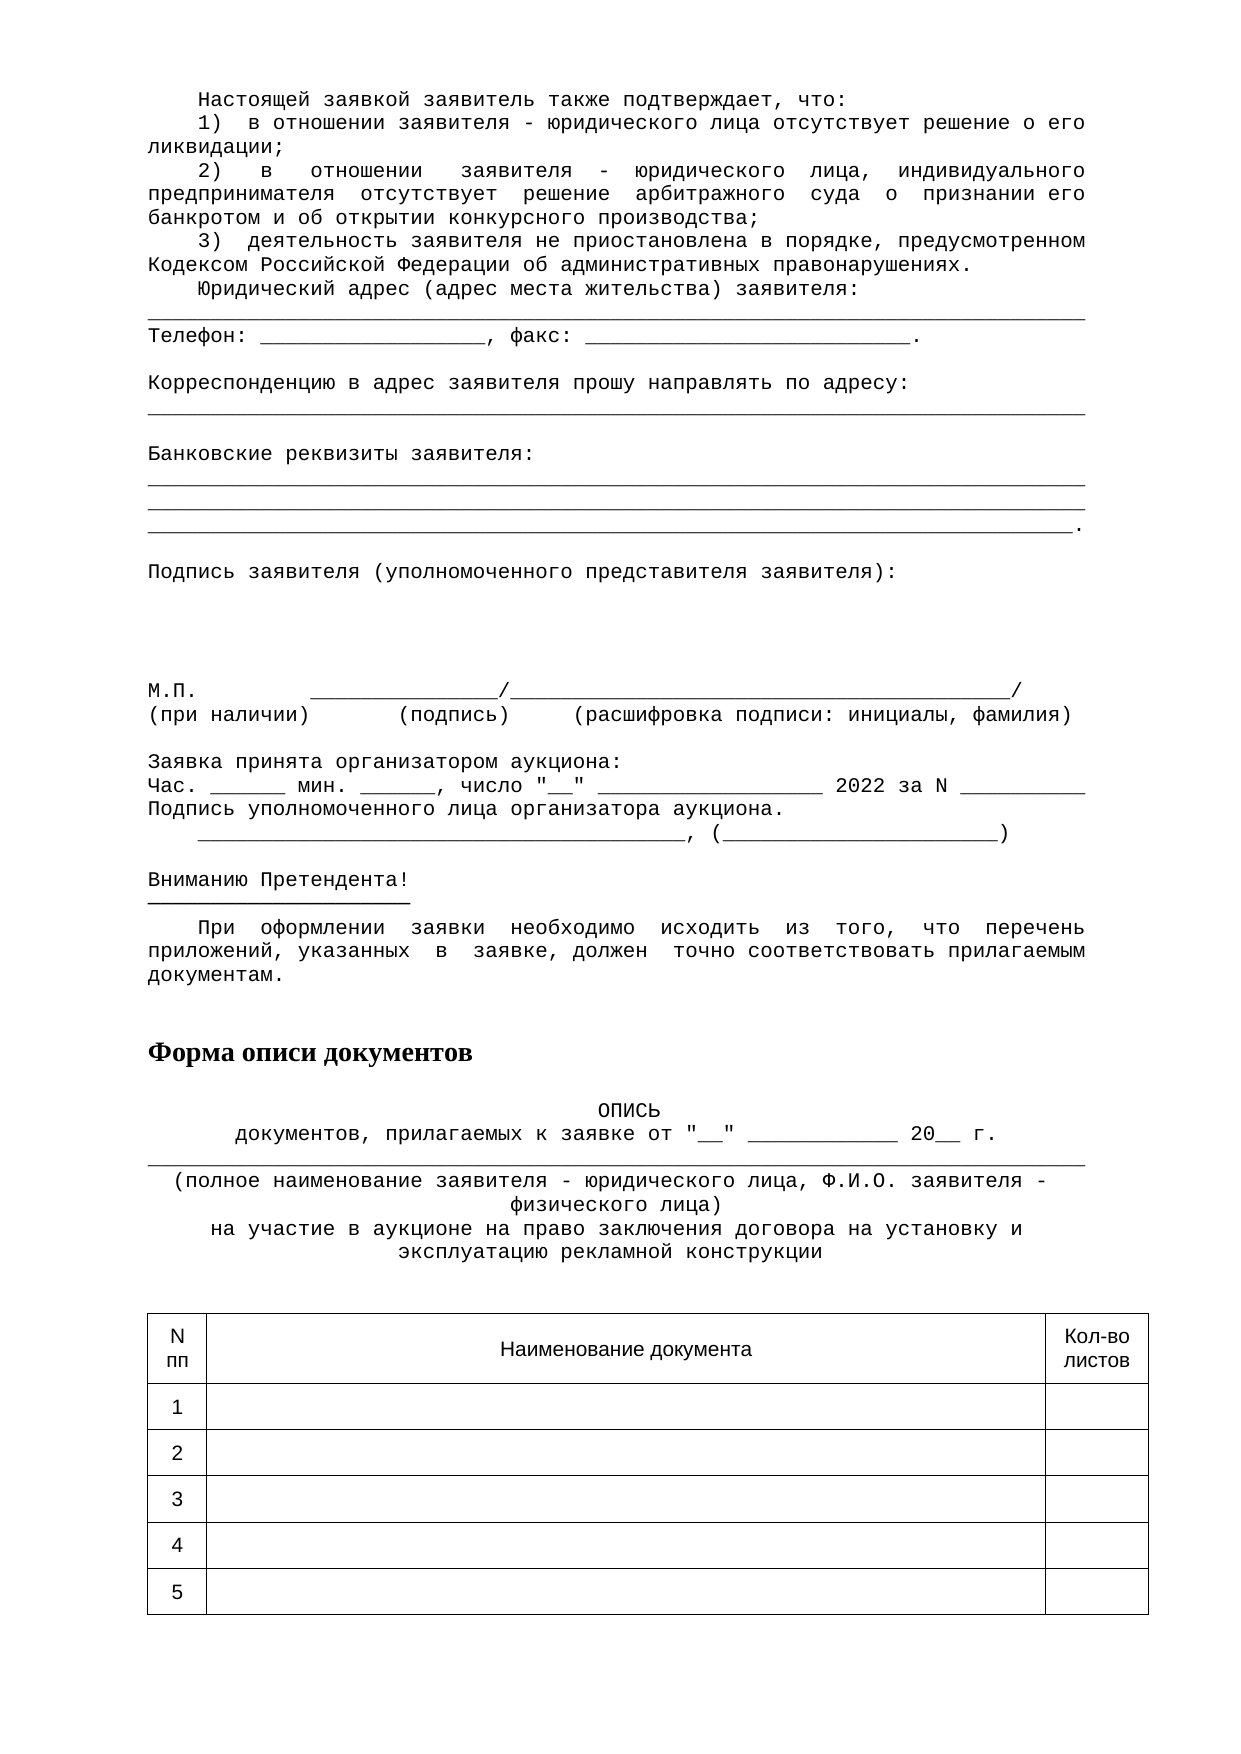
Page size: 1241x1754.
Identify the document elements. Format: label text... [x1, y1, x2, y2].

table_cell 1 [148, 1384, 206, 1429]
text Юридический адрес (адрес места жительства) заявителя: [148, 278, 1122, 301]
text на участие в аукционе на право заключения договора на установку и [148, 1218, 1122, 1241]
text Банковские реквизиты заявителя: [148, 443, 1122, 467]
text предпринимателя отсутствует решение арбитражного суда о признании его [148, 183, 1122, 207]
text банкротом и об открытии конкурсного производства; [148, 207, 1122, 231]
text Корреспонденцию в адрес заявителя прошу направлять по адресу: [148, 372, 1122, 396]
text (при наличии) (подпись) (расшифровка подписи: инициалы, фамилия) [148, 704, 1122, 727]
text физического лица) [148, 1194, 1122, 1218]
text Вниманию Претендента! [148, 869, 1122, 893]
text Заявка принята организатором аукциона: [148, 751, 1122, 775]
text ликвидации; [148, 136, 1122, 159]
table_cell [1046, 1476, 1148, 1522]
text Телефон: __________________, факс: __________________________. [148, 325, 1122, 349]
text ___________________________________________________________________________ [148, 467, 1122, 491]
text 3) деятельность заявителя не приостановлена в порядке, предусмотренном [148, 231, 1122, 254]
text эксплуатацию рекламной конструкции [148, 1241, 1122, 1265]
text При оформлении заявки необходимо исходить из того, что перечень [148, 917, 1122, 940]
table_cell [207, 1569, 1045, 1614]
table_cell [1046, 1523, 1148, 1568]
text Кодексом Российской Федерации об административных правонарушениях. [148, 254, 1122, 278]
text документам. [148, 964, 1122, 988]
table_cell 3 [148, 1476, 206, 1522]
table_cell [207, 1476, 1045, 1522]
table_header Кол-во листов [1046, 1314, 1148, 1383]
text ___________________________________________________________________________ [148, 1147, 1122, 1171]
text ___________________________________________________________________________ [148, 491, 1122, 514]
table_cell [207, 1384, 1045, 1429]
text __________________________________________________________________________. [148, 514, 1122, 538]
text Подпись уполномоченного лица организатора аукциона. [148, 798, 1122, 822]
text (полное наименование заявителя - юридического лица, Ф.И.О. заявителя - [148, 1171, 1122, 1194]
table_cell [207, 1430, 1045, 1475]
table_cell 4 [148, 1523, 206, 1568]
text Форма описи документов [148, 1035, 1122, 1068]
text ОПИСЬ [148, 1099, 1122, 1123]
text ___________________________________________________________________________ [148, 301, 1122, 325]
text ───────────────────── [148, 893, 1122, 917]
text Подпись заявителя (уполномоченного представителя заявителя): [148, 562, 1122, 585]
text Настоящей заявкой заявитель также подтверждает, что: [148, 89, 1122, 112]
table_cell 2 [148, 1430, 206, 1475]
text Час. ______ мин. ______, число "__" __________________ 2022 за N __________ [148, 775, 1122, 798]
table_cell [1046, 1569, 1148, 1614]
text приложений, указанных в заявке, должен точно соответствовать прилагаемым [148, 940, 1122, 964]
text М.П. _______________/________________________________________/ [148, 680, 1122, 704]
text 1) в отношении заявителя - юридического лица отсутствует решение о его [148, 112, 1122, 136]
table_cell 5 [148, 1569, 206, 1614]
text _______________________________________, (______________________) [148, 822, 1122, 846]
table_cell [207, 1523, 1045, 1568]
table_header Наименование документа [207, 1314, 1045, 1383]
table_cell [1046, 1384, 1148, 1429]
table_cell [1046, 1430, 1148, 1475]
text 2) в отношении заявителя - юридического лица, индивидуального [148, 159, 1122, 183]
table_header N пп [148, 1314, 206, 1383]
text ___________________________________________________________________________ [148, 396, 1122, 420]
text документов, прилагаемых к заявке от "__" ____________ 20__ г. [148, 1123, 1122, 1147]
